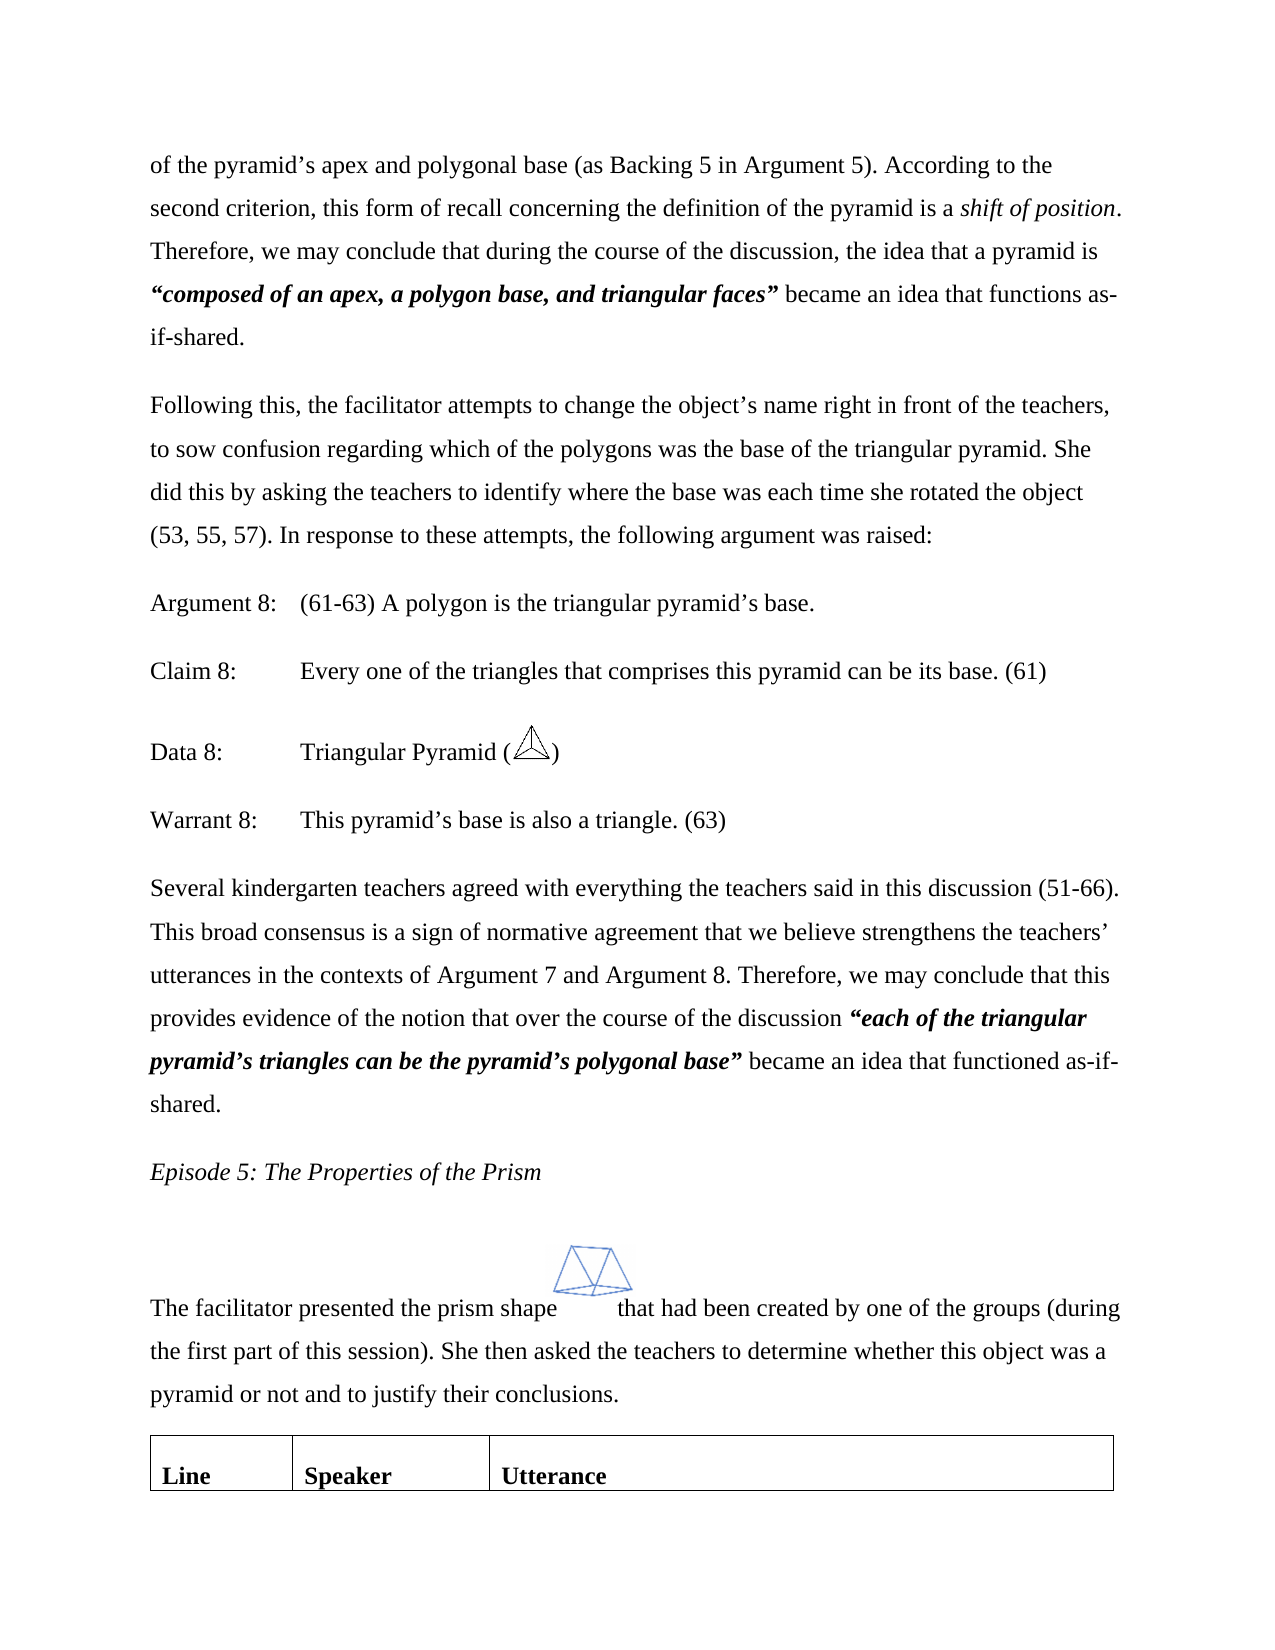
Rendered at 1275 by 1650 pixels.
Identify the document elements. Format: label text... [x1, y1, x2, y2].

picture [546, 1245, 636, 1297]
text Data 8: Triangular Pyramid () [150, 724, 1125, 766]
text Warrant 8: This pyramid’s base is also a triangle. (63) [150, 805, 1125, 834]
text Following this, the facilitator attempts to change the object’s name right in front of the teachers, to sow confusion regarding which of the polygons was the base of the triangular pyramid. She did this by asking the teachers to identify where the base was each time she rotated the object (53, 55, 57). In response to these attempts, the following argument was raised: [150, 391, 1125, 549]
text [150, 150, 1125, 351]
table_header Line Number [151, 1436, 292, 1489]
table_header Utterance [490, 1436, 1113, 1489]
text Several kindergarten teachers agreed with everything the teachers said in this discussion (51-66). This broad consensus is a sign of normative agreement that we believe strengthens the teachers’ utterances in the contexts of Argument 7 and Argument 8. Therefore, we may conclude that this provides evidence of the notion that over the course of the discussion “each of the triangular pyramid’s triangles can be the pyramid’s polygonal base” became an idea that functioned as-if-shared. [150, 873, 1125, 1118]
picture [511, 724, 552, 761]
text Argument 8: (61-63) A polygon is the triangular pyramid’s base. [150, 588, 1125, 617]
text Claim 8: Every one of the triangles that comprises this pyramid can be its base. (61) [150, 656, 1125, 685]
text Episode 5: The Properties of the Prism [150, 1157, 1125, 1186]
table_header Speaker [293, 1436, 489, 1489]
text The facilitator presented the prism shape that had been created by one of the groups (during the first part of this session). She then asked the teachers to determine whether this object was a pyramid or not and to justify their conclusions. [150, 1225, 1125, 1408]
